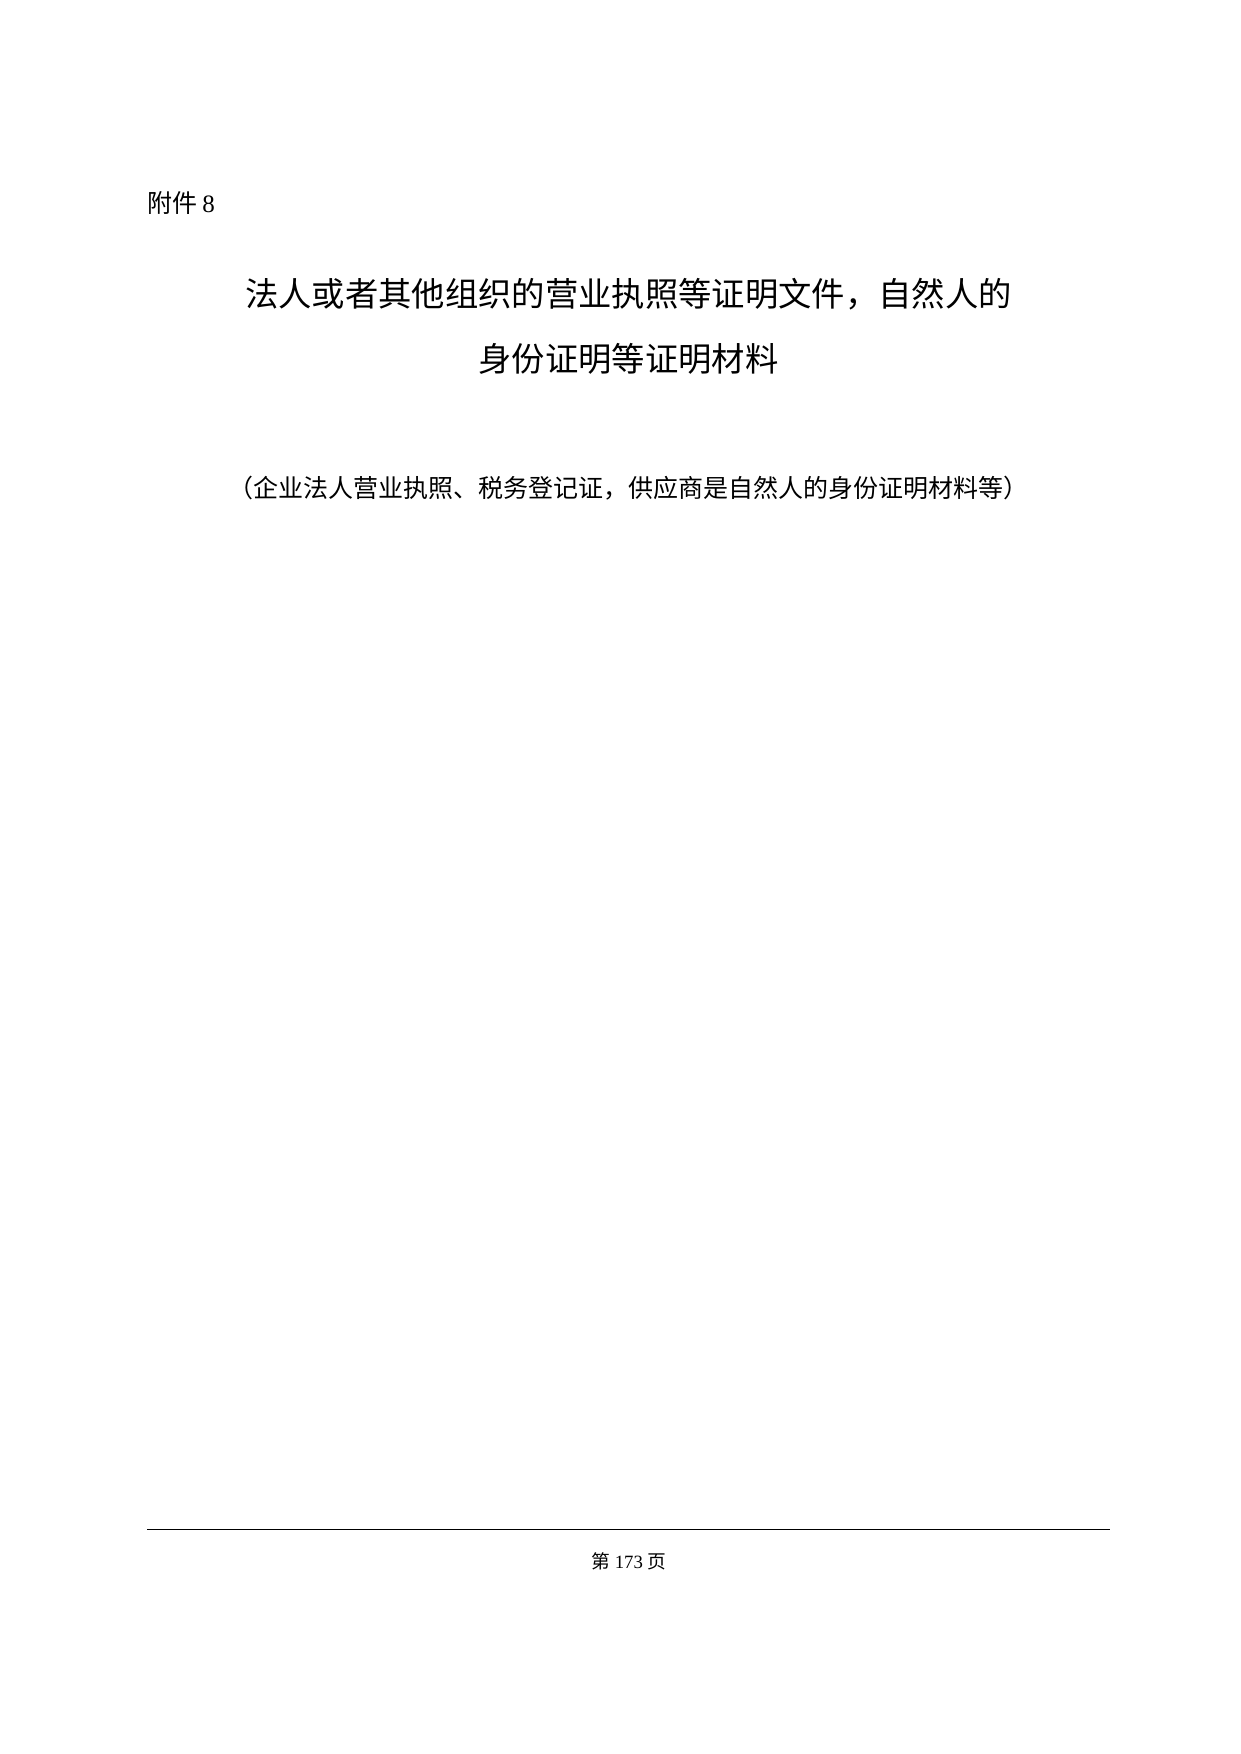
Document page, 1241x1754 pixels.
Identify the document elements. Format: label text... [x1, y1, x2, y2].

text （企业法人营业执照、税务登记证，供应商是自然人的身份证明材料等） [147, 454, 1109, 519]
text 身份证明等证明材料 [147, 324, 1109, 389]
text 附件8 [147, 169, 1109, 234]
text 法人或者其他组织的营业执照等证明文件，自然人的 [147, 259, 1109, 324]
